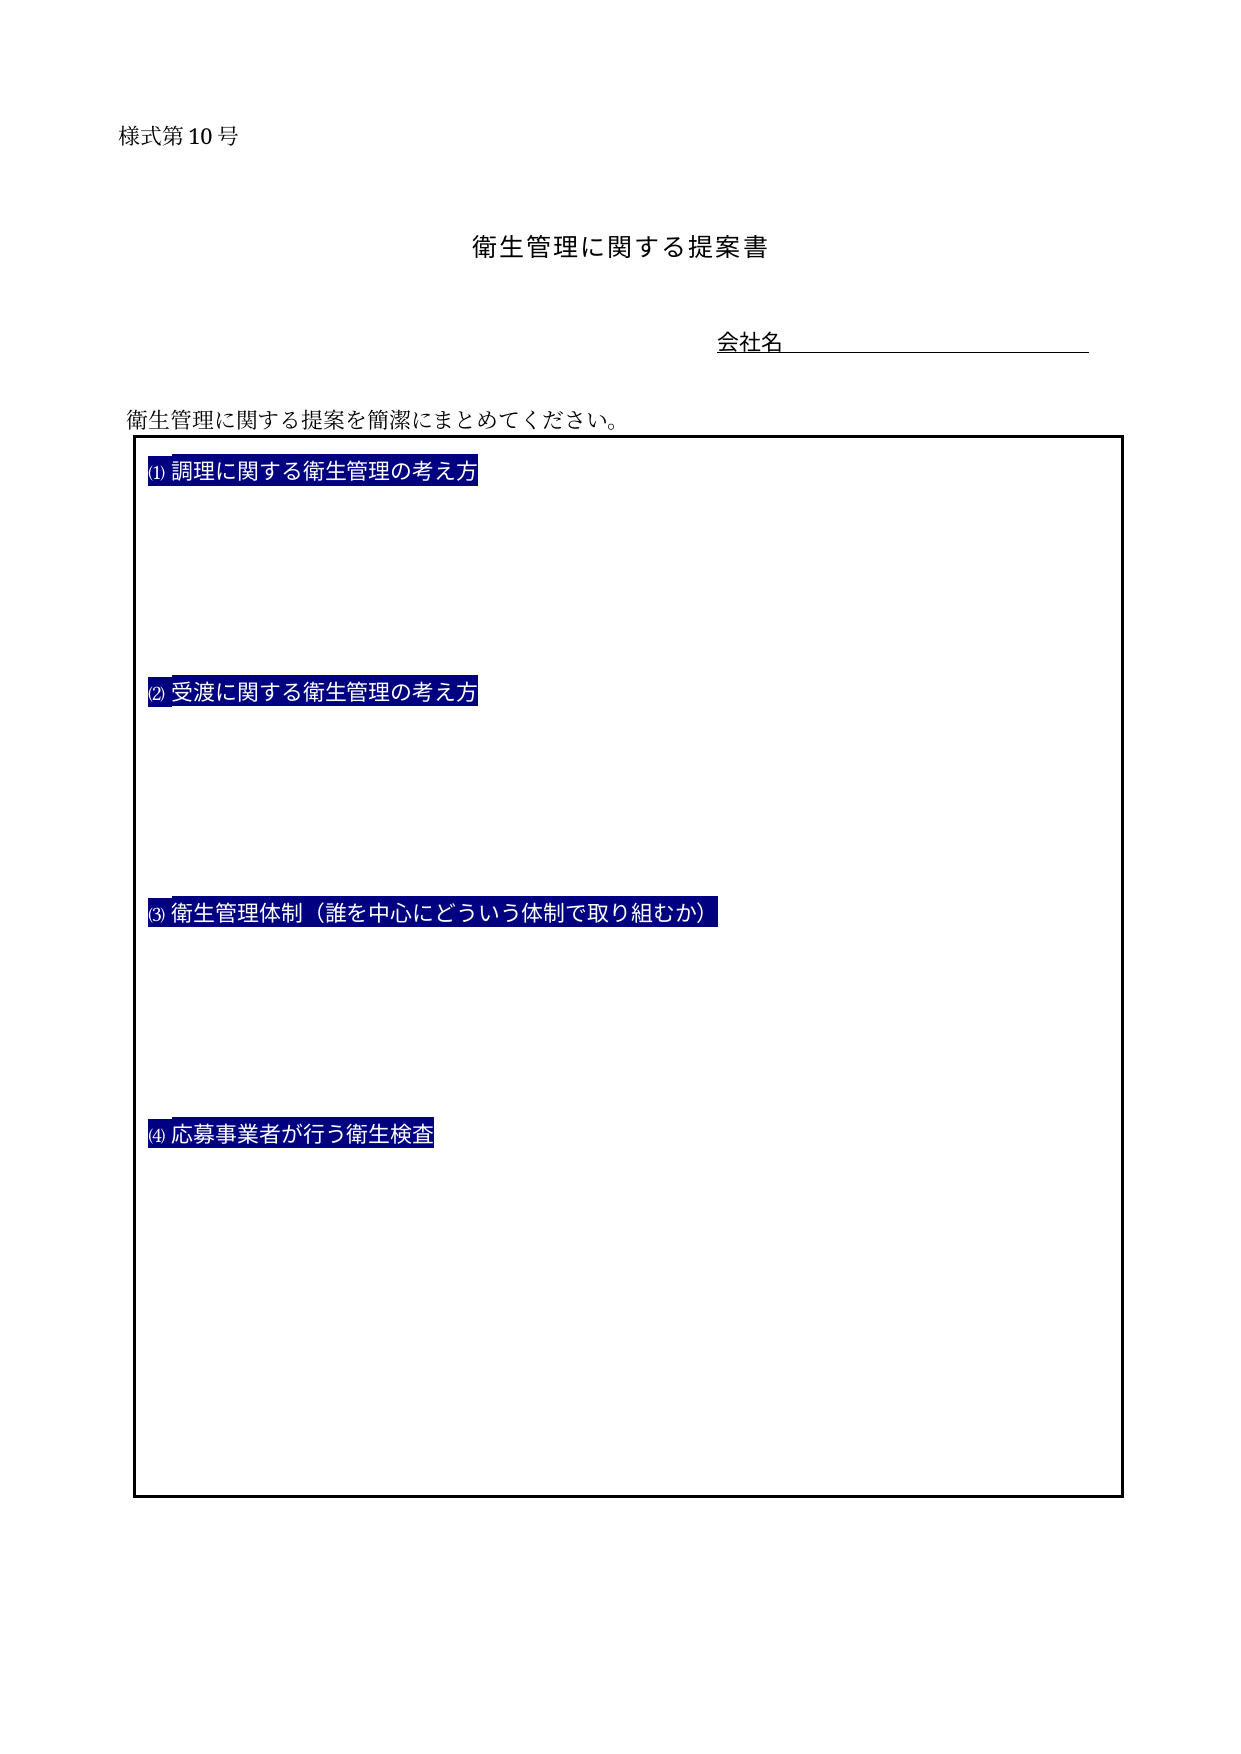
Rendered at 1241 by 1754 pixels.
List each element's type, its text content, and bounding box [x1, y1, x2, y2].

text 会社名 [126, 309, 1115, 372]
text 衛生管理に関する提案書 [118, 214, 1122, 277]
text 様式第10号 [118, 119, 1122, 151]
table_header ⑴ 調理に関する衛生管理の考え方 ⑵ 受渡に関する衛生管理の考え方 ⑶ 衛生管理体制（誰を中心にどういう体制で取り組むか） ⑷ 応募事業者が行う衛生検査 [136, 438, 1121, 1495]
text 衛生管理に関する提案を簡潔にまとめてください。 [126, 403, 1109, 435]
